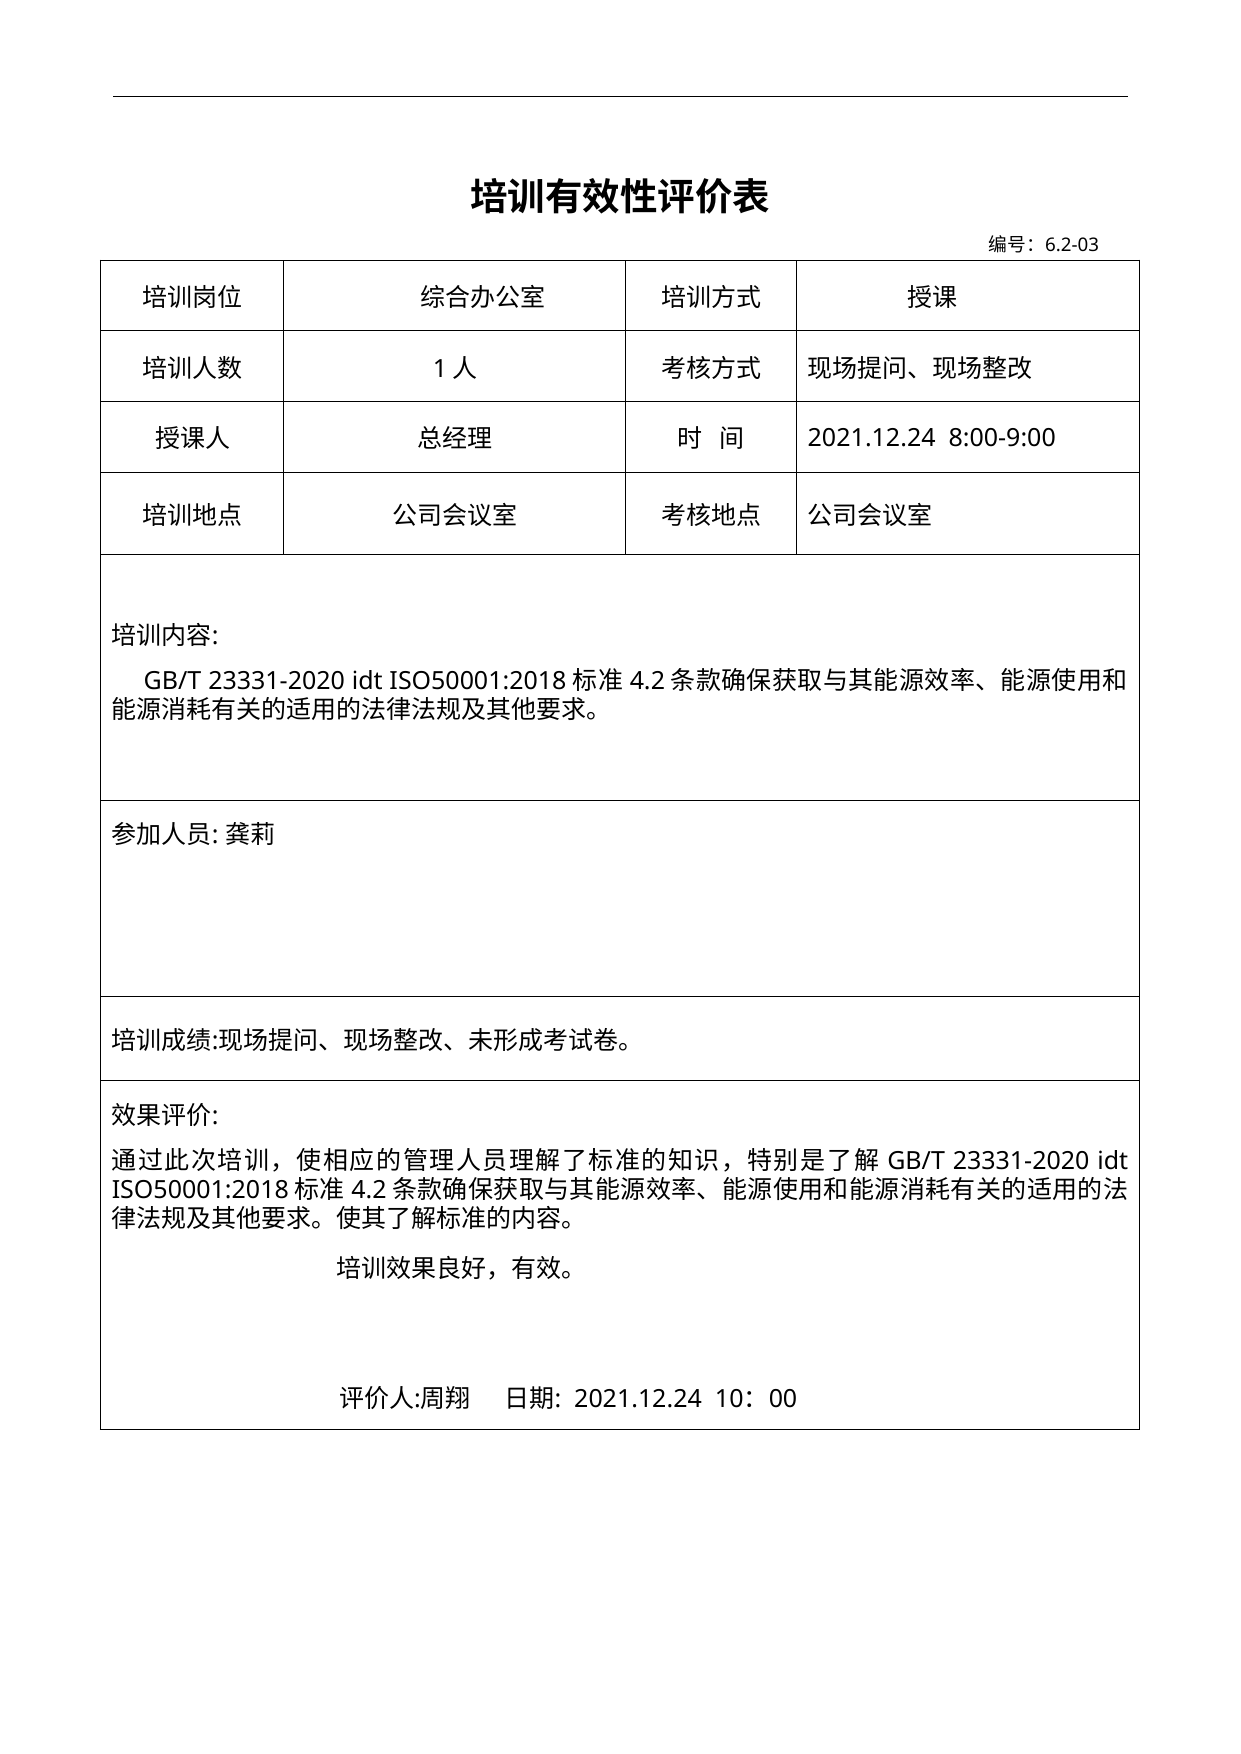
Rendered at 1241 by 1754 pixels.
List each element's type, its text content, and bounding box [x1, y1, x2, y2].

table_header 授课 [797, 261, 1139, 330]
table_header 综合办公室 [284, 261, 625, 330]
table_cell 培训地点 [101, 473, 283, 554]
table_cell 现场提问、现场整改 [797, 331, 1139, 401]
table_cell 培训内容: GB/T 23331-2020 idt ISO50001:2018标准 4.2条款确保获取与其能源效率、能源使用和能源消耗有关的适用的法律法规及其他要求。 [101, 555, 1139, 799]
text 编号：6.2-03 [112, 227, 1099, 259]
table_header 培训方式 [626, 261, 796, 330]
table_cell 考核地点 [626, 473, 796, 554]
table_header 培训岗位 [101, 261, 283, 330]
text 培训有效性评价表 [112, 162, 1128, 227]
table_cell 总经理 [284, 402, 625, 472]
table_cell 公司会议室 [284, 473, 625, 554]
table_cell 效果评价: 通过此次培训，使相应的管理人员理解了标准的知识，特别是了解 GB/T 23331-2020 idt ISO50001:2018标准 4.2条款确保获取与其能源效率、能源使用和能源消耗有关的适用的法律法规及其他要求。使其了解标准的内容。 培训效果良好，有效。 评价人:周翔 日期: 2021.12.24 10：00 [101, 1081, 1139, 1429]
table_cell 公司会议室 [797, 473, 1139, 554]
table_cell 参加人员: 龚莉 [101, 801, 1139, 996]
table_cell 1人 [284, 331, 625, 401]
table_cell 时 间 [626, 402, 796, 472]
table_cell 2021.12.24 8:00-9:00 [797, 402, 1139, 472]
table_cell 培训人数 [101, 331, 283, 401]
table_cell 授课人 [101, 402, 283, 472]
table_cell 考核方式 [626, 331, 796, 401]
table_cell 培训成绩:现场提问、现场整改、未形成考试卷。 [101, 997, 1139, 1080]
